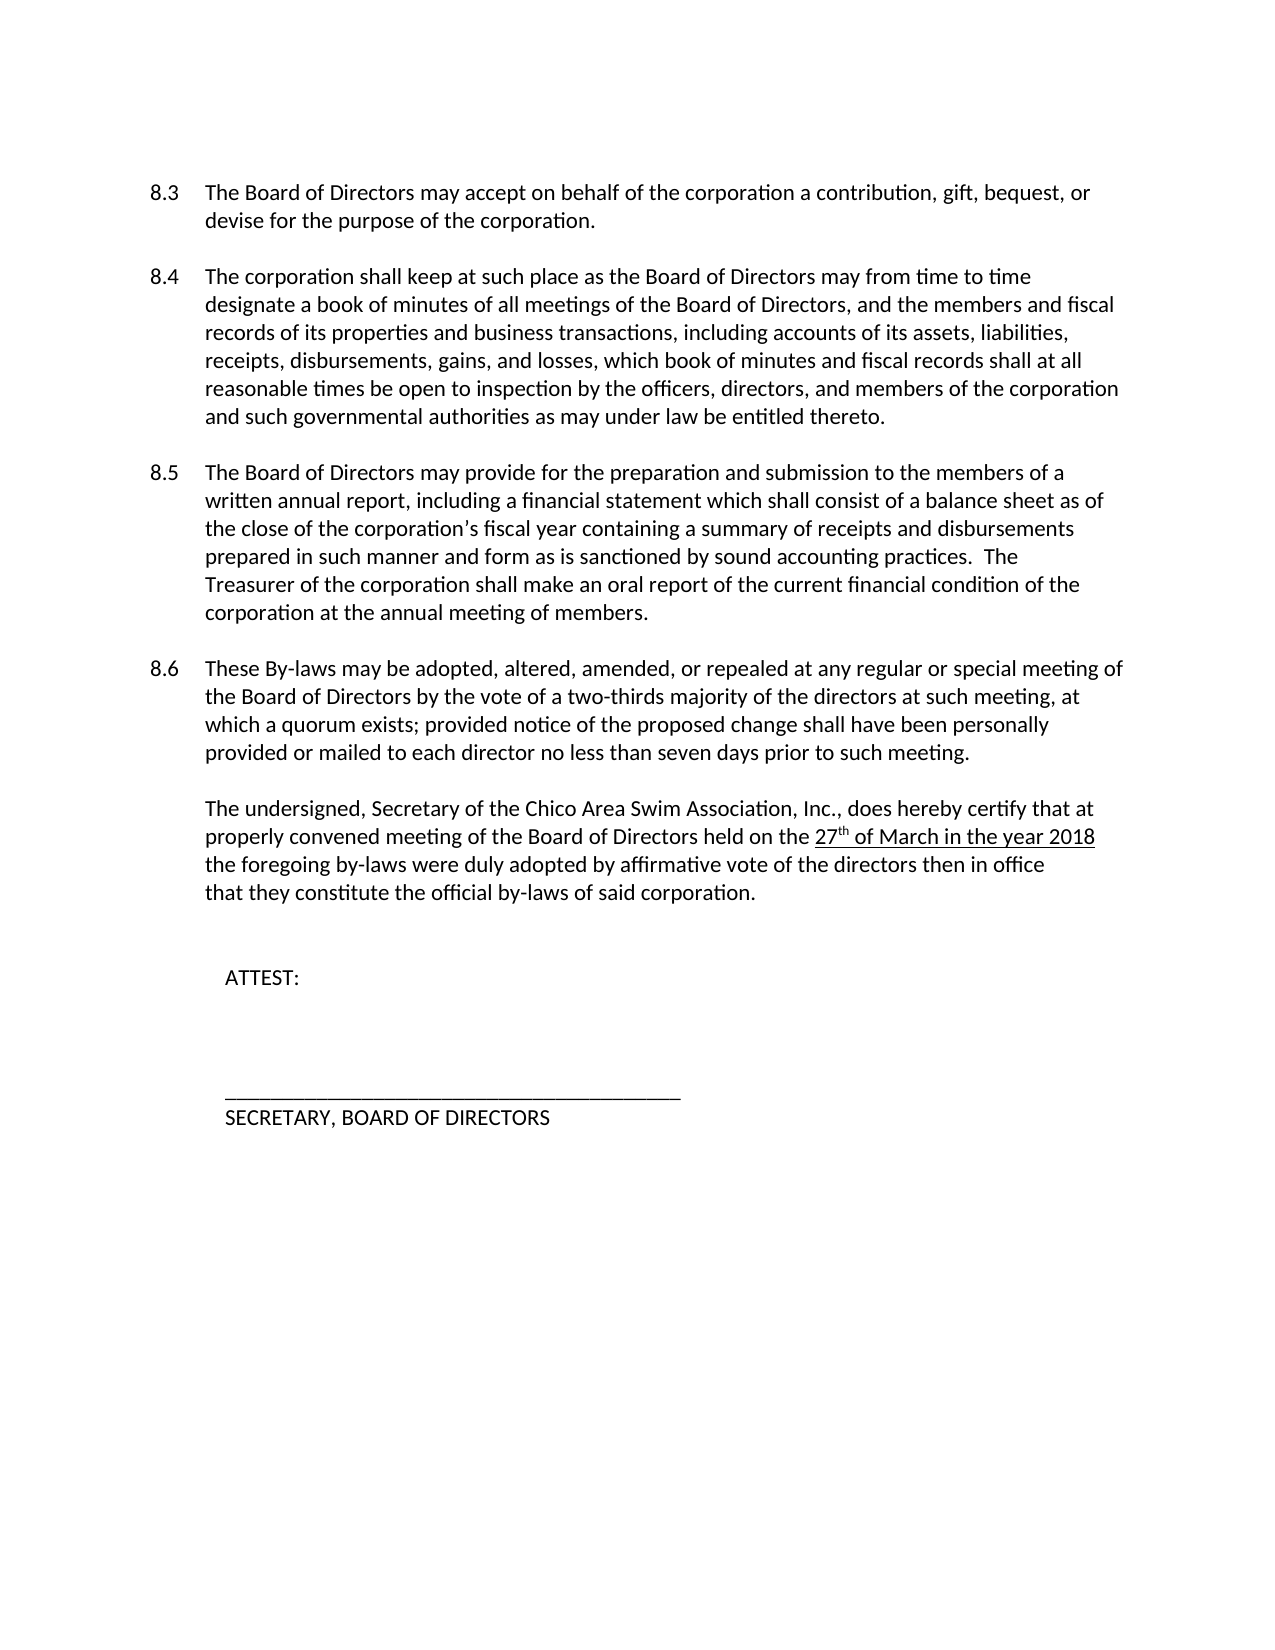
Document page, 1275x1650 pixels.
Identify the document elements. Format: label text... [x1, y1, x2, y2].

text ________________________________________ [150, 1075, 1125, 1103]
text 8.5 The Board of Directors may provide for the preparation and submission to the members of a written annual report, including a financial statement which shall consist of a balance sheet as of the close of the corporation’s fiscal year containing a summary of receipts and disbursements prepared in such manner and form as is sanctioned by sound accounting practices. The Treasurer of the corporation shall make an oral report of the current financial condition of the corporation at the annual meeting of members. [150, 458, 1125, 626]
text The undersigned, Secretary of the Chico Area Swim Association, Inc., does hereby certify that at properly convened meeting of the Board of Directors held on the 27th of March in the year 2018 the foregoing by-laws were duly adopted by affirmative vote of the directors then in office that they constitute the official by-laws of said corporation. [205, 794, 1125, 907]
text 8.4 The corporation shall keep at such place as the Board of Directors may from time to time designate a book of minutes of all meetings of the Board of Directors, and the members and fiscal records of its properties and business transactions, including accounts of its assets, liabilities, receipts, disbursements, gains, and losses, which book of minutes and fiscal records shall at all reasonable times be open to inspection by the officers, directors, and members of the corporation and such governmental authorities as may under law be entitled thereto. [150, 262, 1125, 430]
text ATTEST: [150, 963, 1125, 991]
text 8.3 The Board of Directors may accept on behalf of the corporation a contribution, gift, bequest, or devise for the purpose of the corporation. [150, 178, 1125, 234]
text SECRETARY, BOARD OF DIRECTORS [150, 1103, 1125, 1131]
text 8.6 These By-laws may be adopted, altered, amended, or repealed at any regular or special meeting of the Board of Directors by the vote of a two-thirds majority of the directors at such meeting, at which a quorum exists; provided notice of the proposed change shall have been personally provided or mailed to each director no less than seven days prior to such meeting. [150, 654, 1125, 766]
